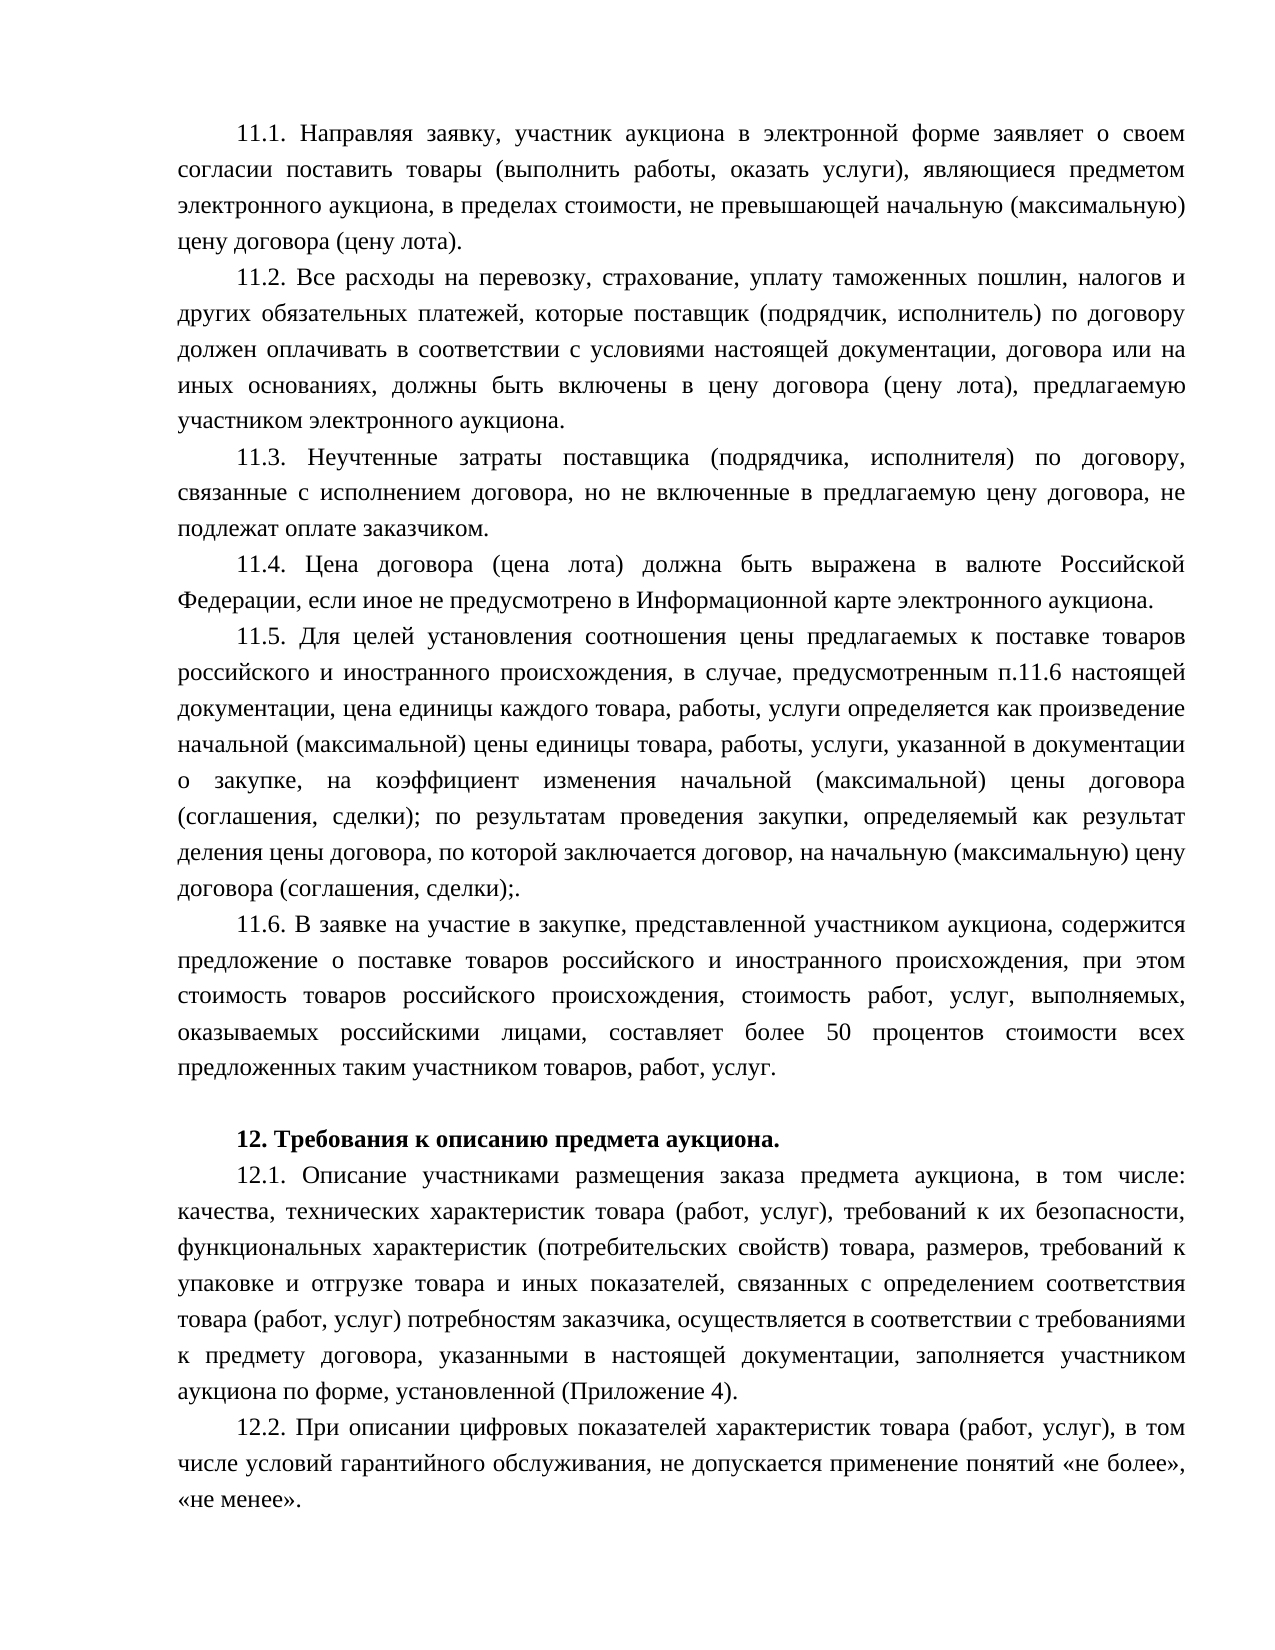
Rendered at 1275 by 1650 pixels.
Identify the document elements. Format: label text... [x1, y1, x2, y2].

text 11.5. Для целей установления соотношения цены предлагаемых к поставке товаров российского и иностранного происхождения, в случае, предусмотренным п.11.6 настоящей документации, цена единицы каждого товара, работы, услуги определяется как произведение начальной (максимальной) цены единицы товара, работы, услуги, указанной в документации о закупке, на коэффициент изменения начальной (максимальной) цены договора (соглашения, сделки); по результатам проведения закупки, определяемый как результат деления цены договора, по которой заключается договор, на начальную (максимальную) цену договора (соглашения, сделки);. [177, 621, 1186, 902]
text 11.3. Неучтенные затраты поставщика (подрядчика, исполнителя) по договору, связанные с исполнением договора, но не включенные в предлагаемую цену договора, не подлежат оплате заказчиком. [177, 442, 1186, 542]
text 12.1. Описание участниками размещения заказа предмета аукциона, в том числе: качества, технических характеристик товара (работ, услуг), требований к их безопасности, функциональных характеристик (потребительских свойств) товара, размеров, требований к упаковке и отгрузке товара и иных показателей, связанных с определением соответствия товара (работ, услуг) потребностям заказчика, осуществляется в соответствии с требованиями к предмету договора, указанными в настоящей документации, заполняется участником аукциона по форме, установленной (Приложение 4). [177, 1160, 1186, 1405]
text 11.6. В заявке на участие в закупке, представленной участником аукциона, содержится предложение о поставке товаров российского и иностранного происхождения, при этом стоимость товаров российского происхождения, стоимость работ, услуг, выполняемых, оказываемых российскими лицами, составляет более 50 процентов стоимости всех предложенных таким участником товаров, работ, услуг. [177, 909, 1186, 1081]
text 11.2. Все расходы на перевозку, страхование, уплату таможенных пошлин, налогов и других обязательных платежей, которые поставщик (подрядчик, исполнитель) по договору должен оплачивать в соответствии с условиями настоящей документации, договора или на иных основаниях, должны быть включены в цену договора (цену лота), предлагаемую участником электронного аукциона. [177, 262, 1186, 434]
text 12. Требования к описанию предмета аукциона. [177, 1124, 1186, 1153]
text 11.1. Направляя заявку, участник аукциона в электронной форме заявляет о своем согласии поставить товары (выполнить работы, оказать услуги), являющиеся предметом электронного аукциона, в пределах стоимости, не превышающей начальную (максимальную) цену договора (цену лота). [177, 118, 1186, 255]
text 12.2. При описании цифровых показателей характеристик товара (работ, услуг), в том числе условий гарантийного обслуживания, не допускается применение понятий «не более», «не менее». [177, 1412, 1186, 1512]
text 11.4. Цена договора (цена лота) должна быть выражена в валюте Российской Федерации, если иное не предусмотрено в Информационной карте электронного аукциона. [177, 549, 1186, 614]
